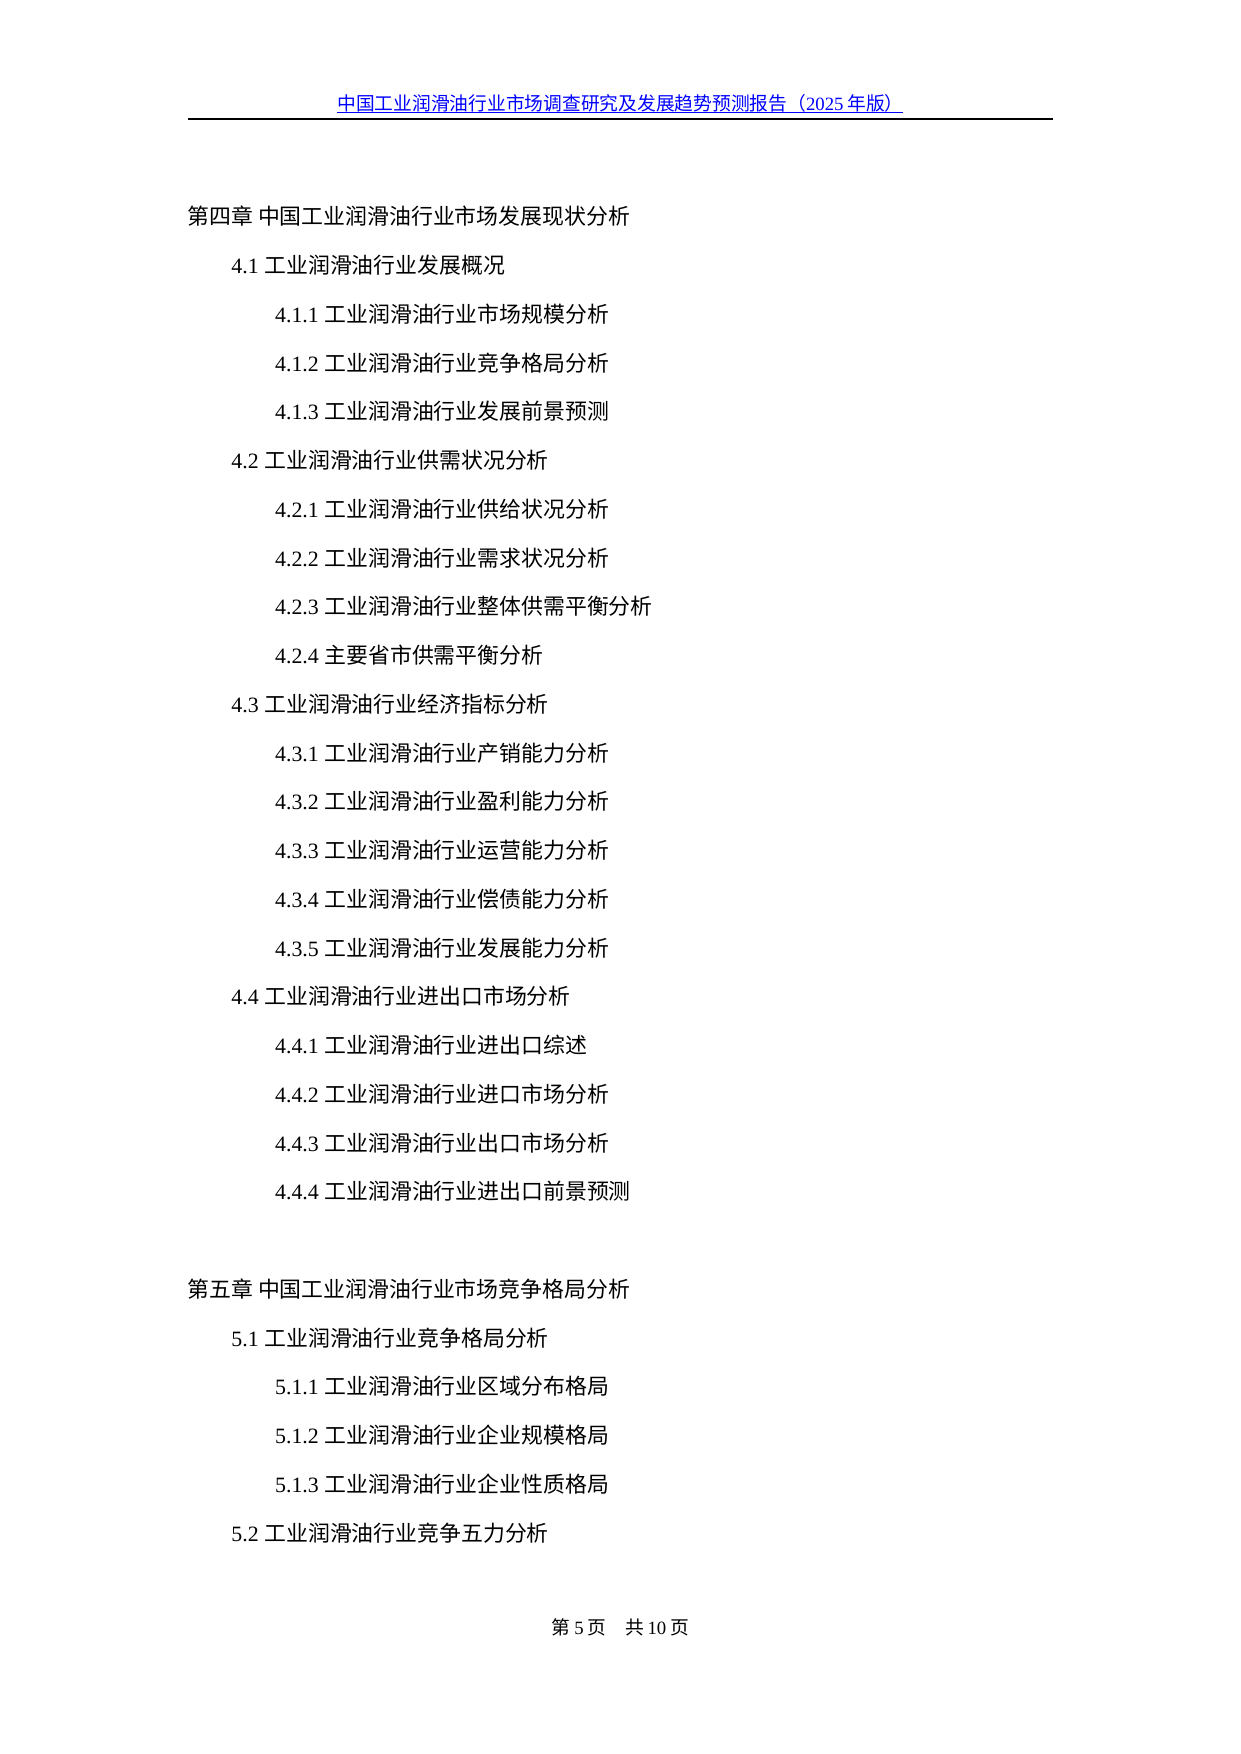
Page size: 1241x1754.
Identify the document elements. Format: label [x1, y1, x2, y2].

text [187, 150, 1053, 1548]
